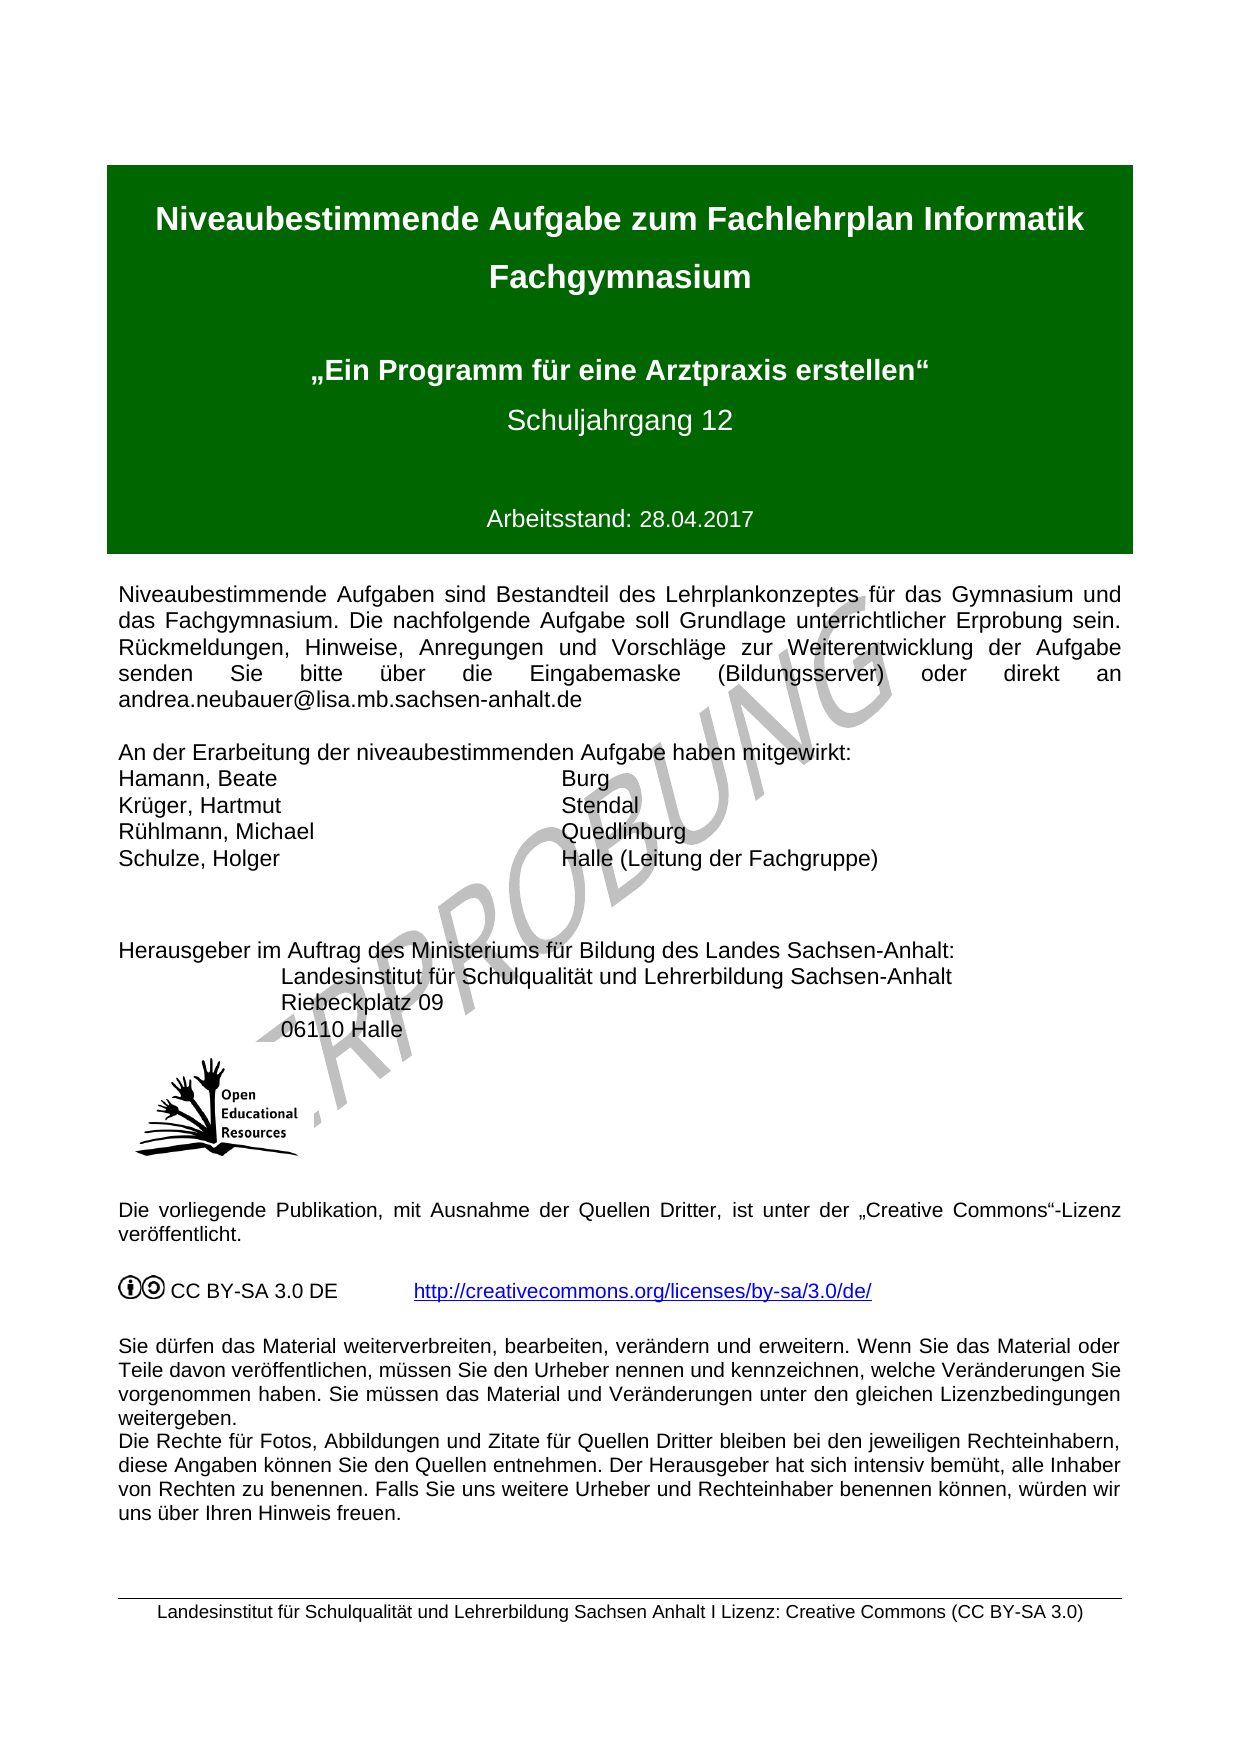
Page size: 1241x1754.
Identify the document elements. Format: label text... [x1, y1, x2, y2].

text Herausgeber im Auftrag des Ministeriums für Bildung des Landes Sachsen-Anhalt: [118, 937, 1122, 963]
text Niveaubestimmende Aufgaben sind Bestandteil des Lehrplankonzeptes für das Gymnasium und das Fachgymnasium. Die nachfolgende Aufgabe soll Grundlage unterrichtlicher Erprobung sein. Rückmeldungen, Hinweise, Anregungen und Vorschläge zur Weiterentwicklung der Aufgabe senden Sie bitte über die Eingabemaske (Bildungsserver) oder direkt an andrea.neubauer@lisa.mb.sachsen-anhalt.de [118, 581, 1122, 713]
text Die vorliegende Publikation, mit Ausnahme der Quellen Dritter, ist unter der „Creative Commons“-Lizenz veröffentlicht. [118, 1198, 1122, 1246]
picture [118, 1275, 165, 1299]
text Schulze, Holger Halle (Leitung der Fachgruppe) [118, 844, 1122, 871]
text Riebeckplatz 09 [281, 989, 901, 1016]
text Die Rechte für Fotos, Abbildungen und Zitate für Quellen Dritter bleiben bei den jeweiligen Rechteinhabern, diese Angaben können Sie den Quellen entnehmen. Der Herausgeber hat sich intensiv bemüht, alle Inhaber von Rechten zu benennen. Falls Sie uns weitere Urheber und Rechteinhaber benennen können, würden wir uns über Ihren Hinweis freuen. [118, 1429, 1122, 1525]
text Sie dürfen das Material weiterverbreiten, bearbeiten, verändern und erweitern. Wenn Sie das Material oder Teile davon veröffentlichen, müssen Sie den Urheber nennen und kennzeichnen, welche Veränderungen Sie vorgenommen haben. Sie müssen das Material und Veränderungen unter den gleichen Lizenzbedingungen weitergeben. [118, 1333, 1122, 1429]
text CC BY-SA 3.0 DE http://creativecommons.org/licenses/by-sa/3.0/de/ [118, 1276, 1122, 1303]
text Hamann, Beate Burg [118, 765, 1122, 792]
text An der Erarbeitung der niveaubestimmenden Aufgabe haben mitgewirkt: [118, 739, 1122, 765]
text Krüger, Hartmut Stendal [118, 792, 1122, 818]
text Rühlmann, Michael Quedlinburg [118, 818, 1122, 844]
picture [118, 1042, 314, 1172]
text Landesinstitut für Schulqualität und Lehrerbildung Sachsen-Anhalt [281, 963, 989, 989]
table_header Niveaubestimmende Aufgabe zum Fachlehrplan Informatik Fachgymnasium „Ein Programm für eine Arztpraxis erstellen“ Schuljahrgang 12 Arbeitsstand: 28.04.2017 [107, 165, 1133, 554]
text 06110 Halle [281, 1016, 901, 1042]
